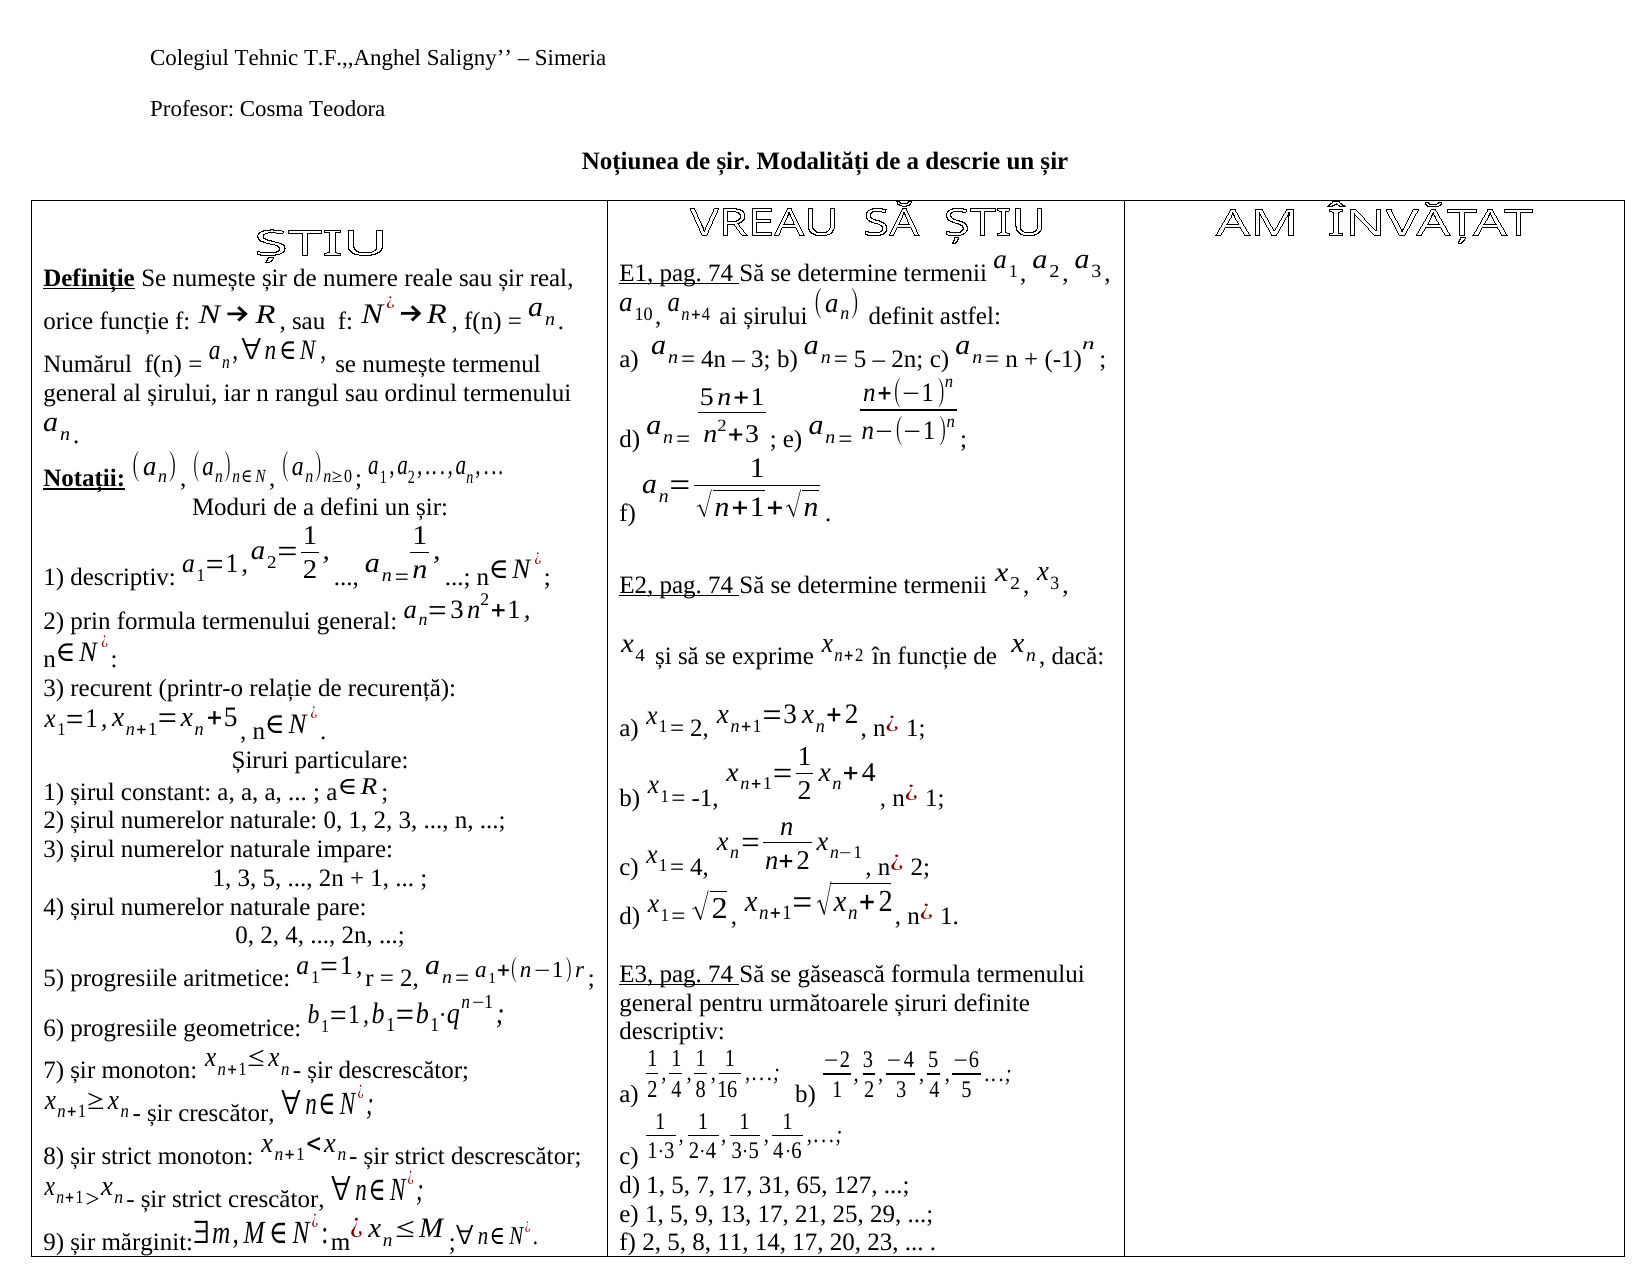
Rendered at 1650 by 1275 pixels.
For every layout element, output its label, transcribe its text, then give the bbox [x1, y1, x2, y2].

text Colegiul Tehnic T.F.,,Anghel Saligny’’ – Simeria [150, 44, 1500, 71]
table_header [1125, 201, 1624, 1256]
table_header Definiție Se numește șir de numere reale sau șir real, orice funcție f: , sau f: , f(n) = . Numărul f(n) = se numește termenul general al șirului, iar n rangul sau ordinul termenului . Notații: , , ; Moduri de a defini un șir: 1) descriptiv: ..., =...; n; 2) prin formula termenului general: n: 3) recurent (printr-o relație de recurență): , n. Șiruri particulare: 1) șirul constant: a, a, a, ... ; a; 2) șirul numerelor naturale: 0, 1, 2, 3, ..., n, ...; 3) șirul numerelor naturale impare: 1, 3, 5, ..., 2n + 1, ... ; 4) șirul numerelor naturale pare: 0, 2, 4, ..., 2n, ...; 5) progresiile aritmetice: r = 2, = ; 6) progresiile geometrice: 7) șir monoton: - șir descrescător; - șir crescător, 8) șir strict monoton: - șir strict descrescător; >- șir strict crescător, 9) șir mărginit:m; [32, 201, 607, 1256]
table_header E1, pag. 74 Să se determine termenii , , , , ai șirului definit astfel: a) = 4n – 3; b) = 5 – 2n; c) = n + (-1); d) = ; e) = ; f) . E2, pag. 74 Să se determine termenii , , și să se exprime în funcție de , dacă: a) = 2, , n1; b) = -1, , n1; c) = 4, , n2; d) = , , n1. E3, pag. 74 Să se găsească formula termenului general pentru următoarele șiruri definite descriptiv: a) b) c) d) 1, 5, 7, 17, 31, 65, 127, ...; e) 1, 5, 9, 13, 17, 21, 25, 29, ...; f) 2, 5, 8, 11, 14, 17, 20, 23, ... . [608, 201, 1124, 1256]
text Noțiunea de șir. Modalități de a descrie un șir [150, 146, 1500, 175]
text Profesor: Cosma Teodora [150, 95, 1500, 122]
